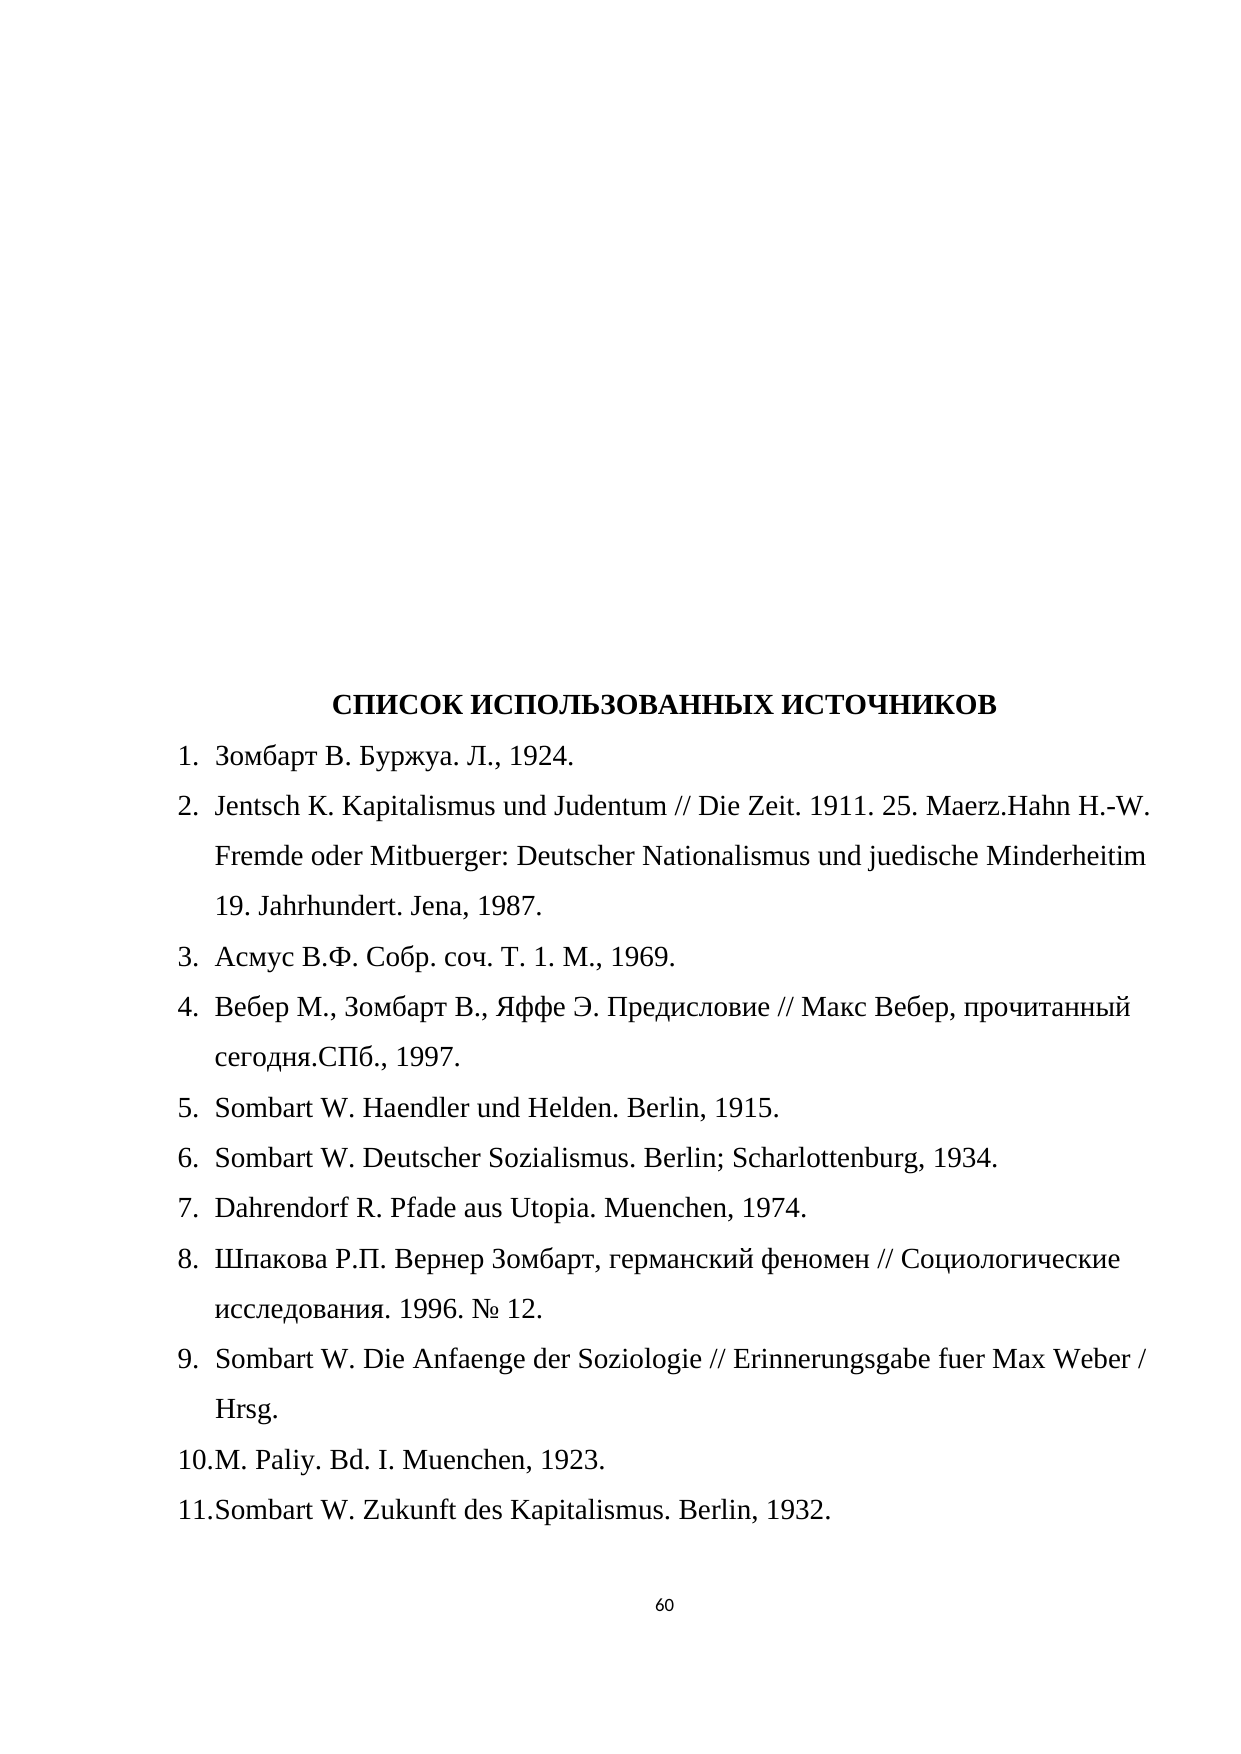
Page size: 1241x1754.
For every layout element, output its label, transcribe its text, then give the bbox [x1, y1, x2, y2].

text СПИСОК ИСПОЛЬЗОВАННЫХ ИСТОЧНИКОВ [177, 687, 1152, 721]
list Jentsch К. Kapitalismus und Judentum // Die Zeit. 1911. 25. Maerz.Hahn H.-W. Fremde oder Mitbuerger: Deutscher Nationalismus und juedische Minderheitim 19. Jahrhundert. Jena, 1987. [177, 788, 1152, 922]
list Dahrendorf R. Pfade aus Utopia. Muenchen, 1974. [177, 1190, 1152, 1224]
list Sombart W. Deutscher Sozialismus. Berlin; Scharlottenburg, 1934. [177, 1140, 1152, 1174]
list Шпакова Р.П. Вернер Зомбарт, германский феномен // Социологические исследования. 1996. № 12. [177, 1241, 1152, 1324]
list Sombart W. Zukunft des Kapitalismus. Berlin, 1932. [177, 1492, 1152, 1526]
list Sombart W. Die Anfaenge der Soziologie // Erinnerungsgabe fuer Max Weber / Hrsg. [177, 1341, 1152, 1425]
list Зомбарт В. Буржуа. Л., 1924. [177, 738, 1152, 771]
list M. Paliy. Bd. I. Muenchen, 1923. [177, 1442, 1152, 1476]
list Асмус В.Ф. Собр. соч. Т. 1. М., 1969. [177, 939, 1152, 972]
list Sombart W. Haendler und Helden. Berlin, 1915. [177, 1090, 1152, 1123]
list Вебер М., Зомбарт В., Яффе Э. Предисловие // Макс Вебер, прочитанный сегодня.СПб., 1997. [177, 989, 1152, 1073]
